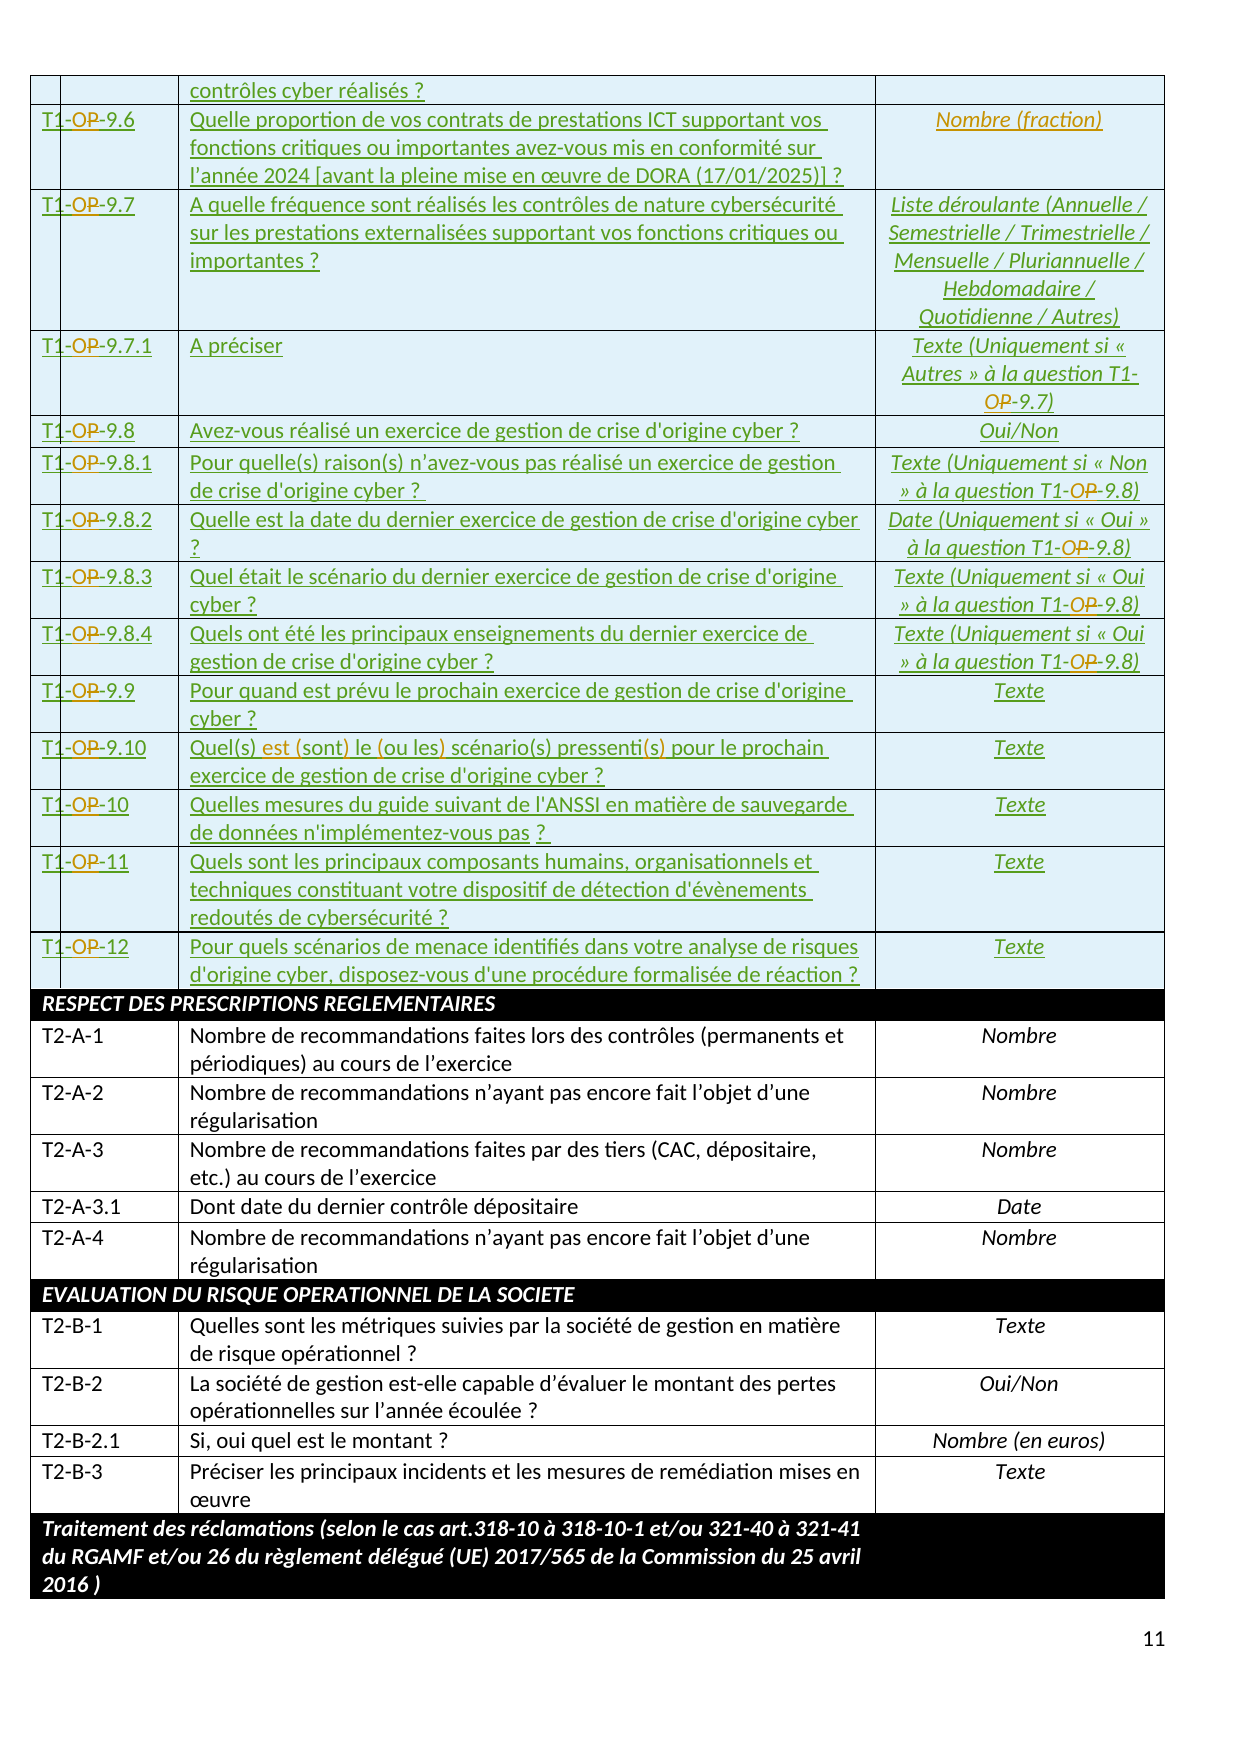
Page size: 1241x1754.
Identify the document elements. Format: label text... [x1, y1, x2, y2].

table_cell T2-A-2 [31, 1078, 178, 1134]
table_cell Nombre [876, 1135, 1164, 1191]
table_cell RESPECT DES PRESCRIPTIONS REGLEMENTAIRES [31, 990, 875, 1020]
table_cell Préciser les principaux incidents et les mesures de remédiation mises en œuvre [179, 1457, 875, 1513]
table_cell T2-B-2 [31, 1369, 178, 1425]
table_cell Oui/Non [876, 1369, 1164, 1425]
table_cell T2-B-2.1 [31, 1426, 178, 1456]
table_cell T2-A-4 [31, 1223, 178, 1279]
table_cell Quelles sont les métriques suivies par la société de gestion en matière de risque opérationnel ? [179, 1312, 875, 1368]
table_cell Traitement des réclamations (selon le cas art.318-10 à 318-10-1 et/ou 321-40 à 321-41 du RGAMF et/ou 26 du règlement délégué (UE) 2017/565 de la Commission du 25 avril 2016 ) [101, 1514, 875, 1598]
table_cell EVALUATION DU RISQUE OPERATIONNEL DE LA SOCIETE [31, 1280, 1164, 1311]
table_cell Nombre de recommandations n’ayant pas encore fait l’objet d’une régularisation [179, 1078, 875, 1134]
table_cell Nombre de recommandations faites lors des contrôles (permanents et périodiques) au cours de l’exercice [179, 1021, 875, 1077]
table_cell Date [876, 1192, 1164, 1222]
table_cell Dont date du dernier contrôle dépositaire [179, 1192, 875, 1222]
table_cell Nombre de recommandations n’ayant pas encore fait l’objet d’une régularisation [179, 1223, 875, 1279]
table_cell T2-A-3 [31, 1135, 178, 1191]
table_cell Nombre (en euros) [876, 1426, 1164, 1456]
table_cell T2-A-1 [31, 1021, 178, 1077]
table_cell Si, oui quel est le montant ? [179, 1426, 875, 1456]
table_cell T2-A-3.1 [31, 1192, 178, 1222]
table_cell Nombre [876, 1021, 1164, 1077]
table_cell [876, 990, 1164, 1020]
table_cell Nombre [876, 1078, 1164, 1134]
table_cell Texte [876, 1457, 1164, 1513]
table_cell [876, 1514, 1164, 1598]
table_cell Texte [876, 1312, 1164, 1368]
table_cell Nombre [876, 1223, 1164, 1279]
table_cell T2-B-1 [31, 1312, 178, 1368]
table_cell La société de gestion est-elle capable d’évaluer le montant des pertes opérationnelles sur l’année écoulée ? [179, 1369, 875, 1425]
table_cell T2-B-3 [31, 1457, 178, 1513]
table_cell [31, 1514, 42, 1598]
table_cell Nombre de recommandations faites par des tiers (CAC, dépositaire, etc.) au cours de l’exercice [179, 1135, 875, 1191]
